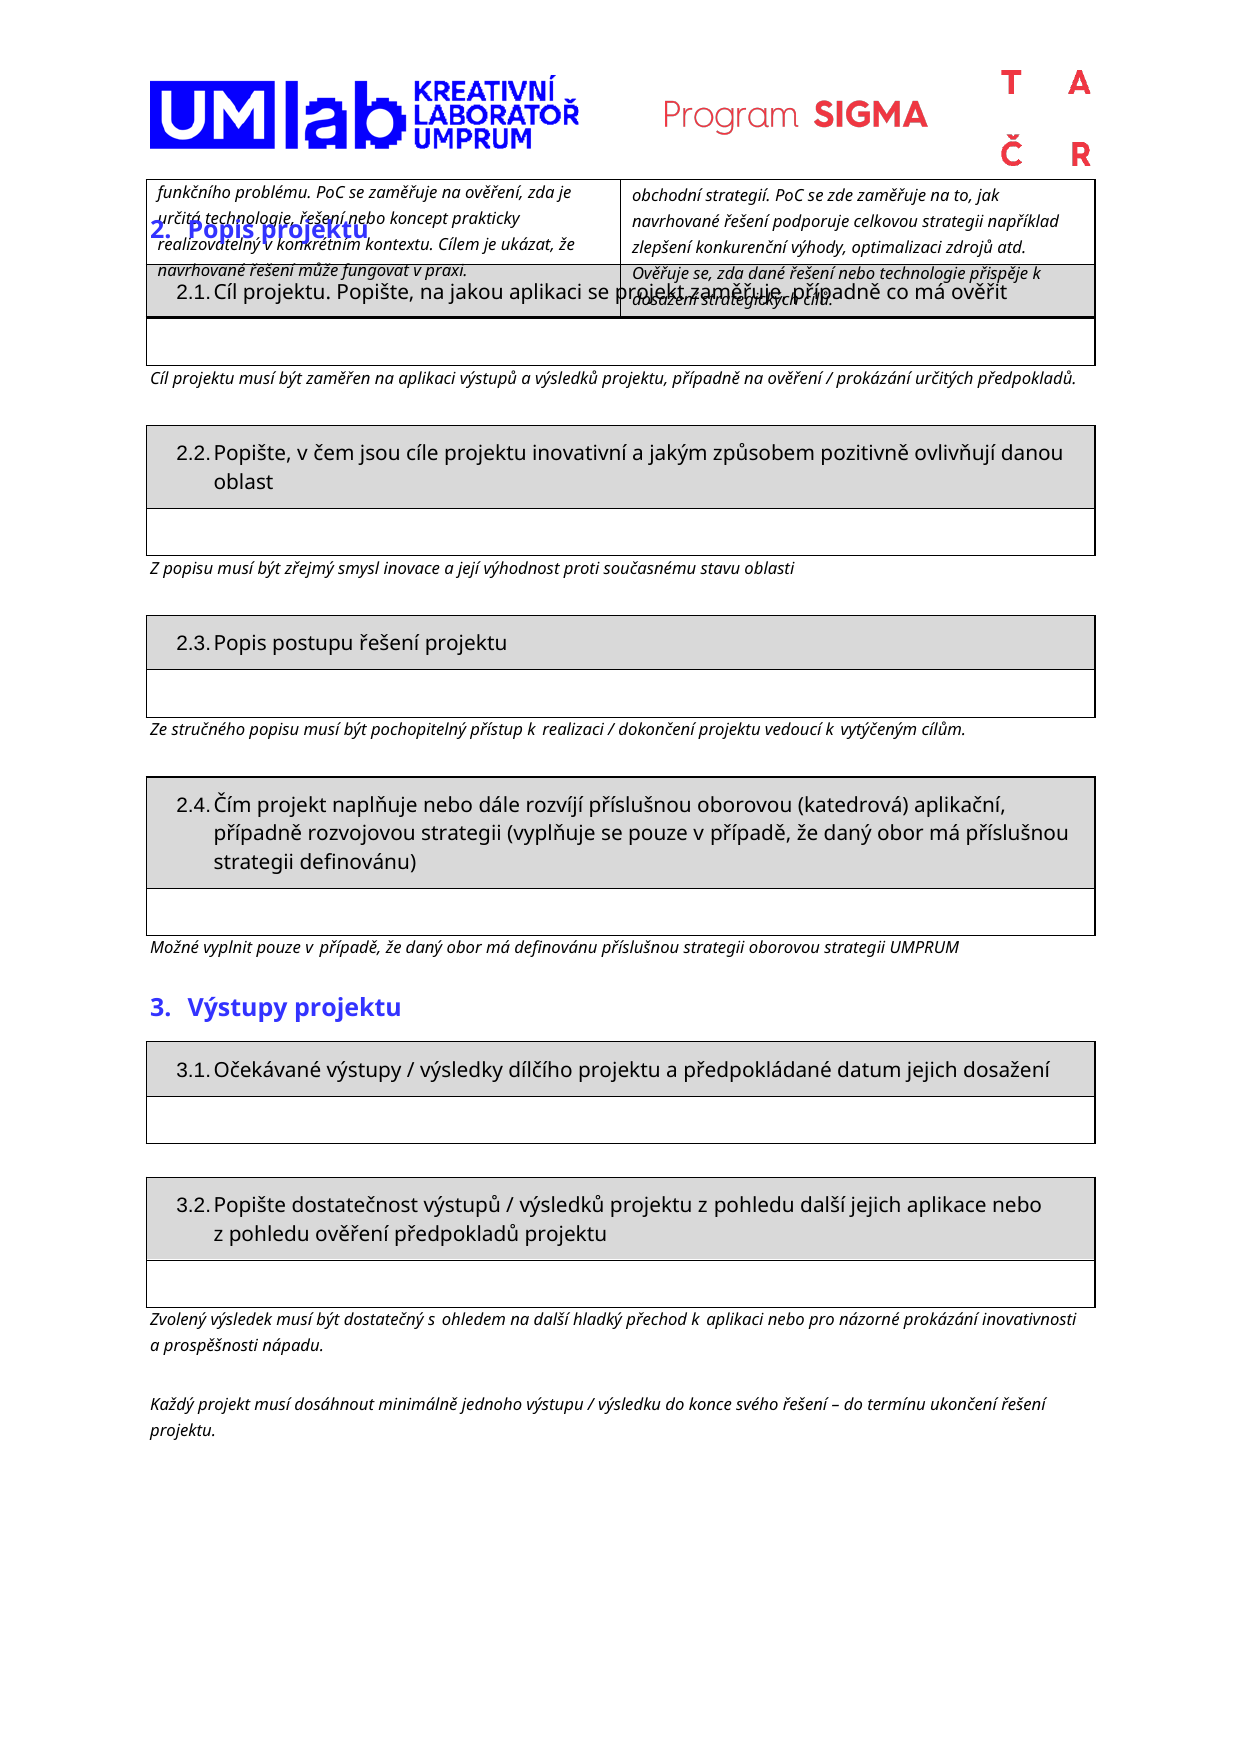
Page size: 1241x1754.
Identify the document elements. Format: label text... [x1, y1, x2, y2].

text Zvolený výsledek musí být dostatečný s ohledem na další hladký přechod k aplikaci nebo pro názorné prokázání inovativnosti a prospěšnosti nápadu. [150, 1308, 1090, 1357]
text Cíl projektu musí být zaměřen na aplikaci výstupů a výsledků projektu, případně na ověření / prokázání určitých předpokladů. [150, 366, 1090, 389]
table_header Popište dostatečnost výstupů / výsledků projektu z pohledu další jejich aplikace nebo z pohledu ověření předpokladů projektu [147, 1178, 1094, 1259]
table_cell [147, 319, 1094, 365]
table_cell [147, 670, 1094, 717]
subtitle Popis projektu [621, 212, 1090, 246]
text Možné vyplnit pouze v případě, že daný obor má definovánu příslušnou strategii oborovou strategii UMPRUM [150, 936, 1090, 959]
text Každý projekt musí dosáhnout minimálně jednoho výstupu / výsledku do konce svého řešení – do termínu ukončení řešení projektu. [150, 1393, 1090, 1441]
table_header Čím projekt naplňuje nebo dále rozvíjí příslušnou oborovou (katedrová) aplikační, případně rozvojovou strategii (vyplňuje se pouze v případě, že daný obor má příslušnou strategii definovánu) [147, 778, 1094, 888]
table_header Cíl projektu. Popište, na jakou aplikaci se projekt zaměřuje, případně co má ověřit [147, 265, 620, 316]
table_header Popište, v čem jsou cíle projektu inovativní a jakým způsobem pozitivně ovlivňují danou oblast [147, 426, 1094, 508]
text Z popisu musí být zřejmý smysl inovace a její výhodnost proti současnému stavu oblasti [150, 556, 1090, 579]
table_header Cíl projektu. Popište, na jakou aplikaci se projekt zaměřuje, případně co má ověřit [621, 265, 1094, 316]
subtitle Popis projektu [223, 212, 620, 246]
table_cell [147, 1261, 1094, 1307]
table_cell [147, 1097, 1094, 1143]
table_header Očekávané výstupy / výsledky dílčího projektu a předpokládané datum jejich dosažení [147, 1042, 1094, 1096]
picture [150, 46, 1091, 179]
text Ze stručného popisu musí být pochopitelný přístup k realizaci / dokončení projektu vedoucí k vytýčeným cílům. [150, 718, 1090, 740]
table_header Popis postupu řešení projektu [147, 616, 1094, 669]
table_cell [147, 889, 1094, 935]
table_cell [147, 509, 1094, 555]
subtitle Výstupy projektu [150, 989, 1090, 1024]
subtitle Popis projektu [150, 212, 229, 246]
